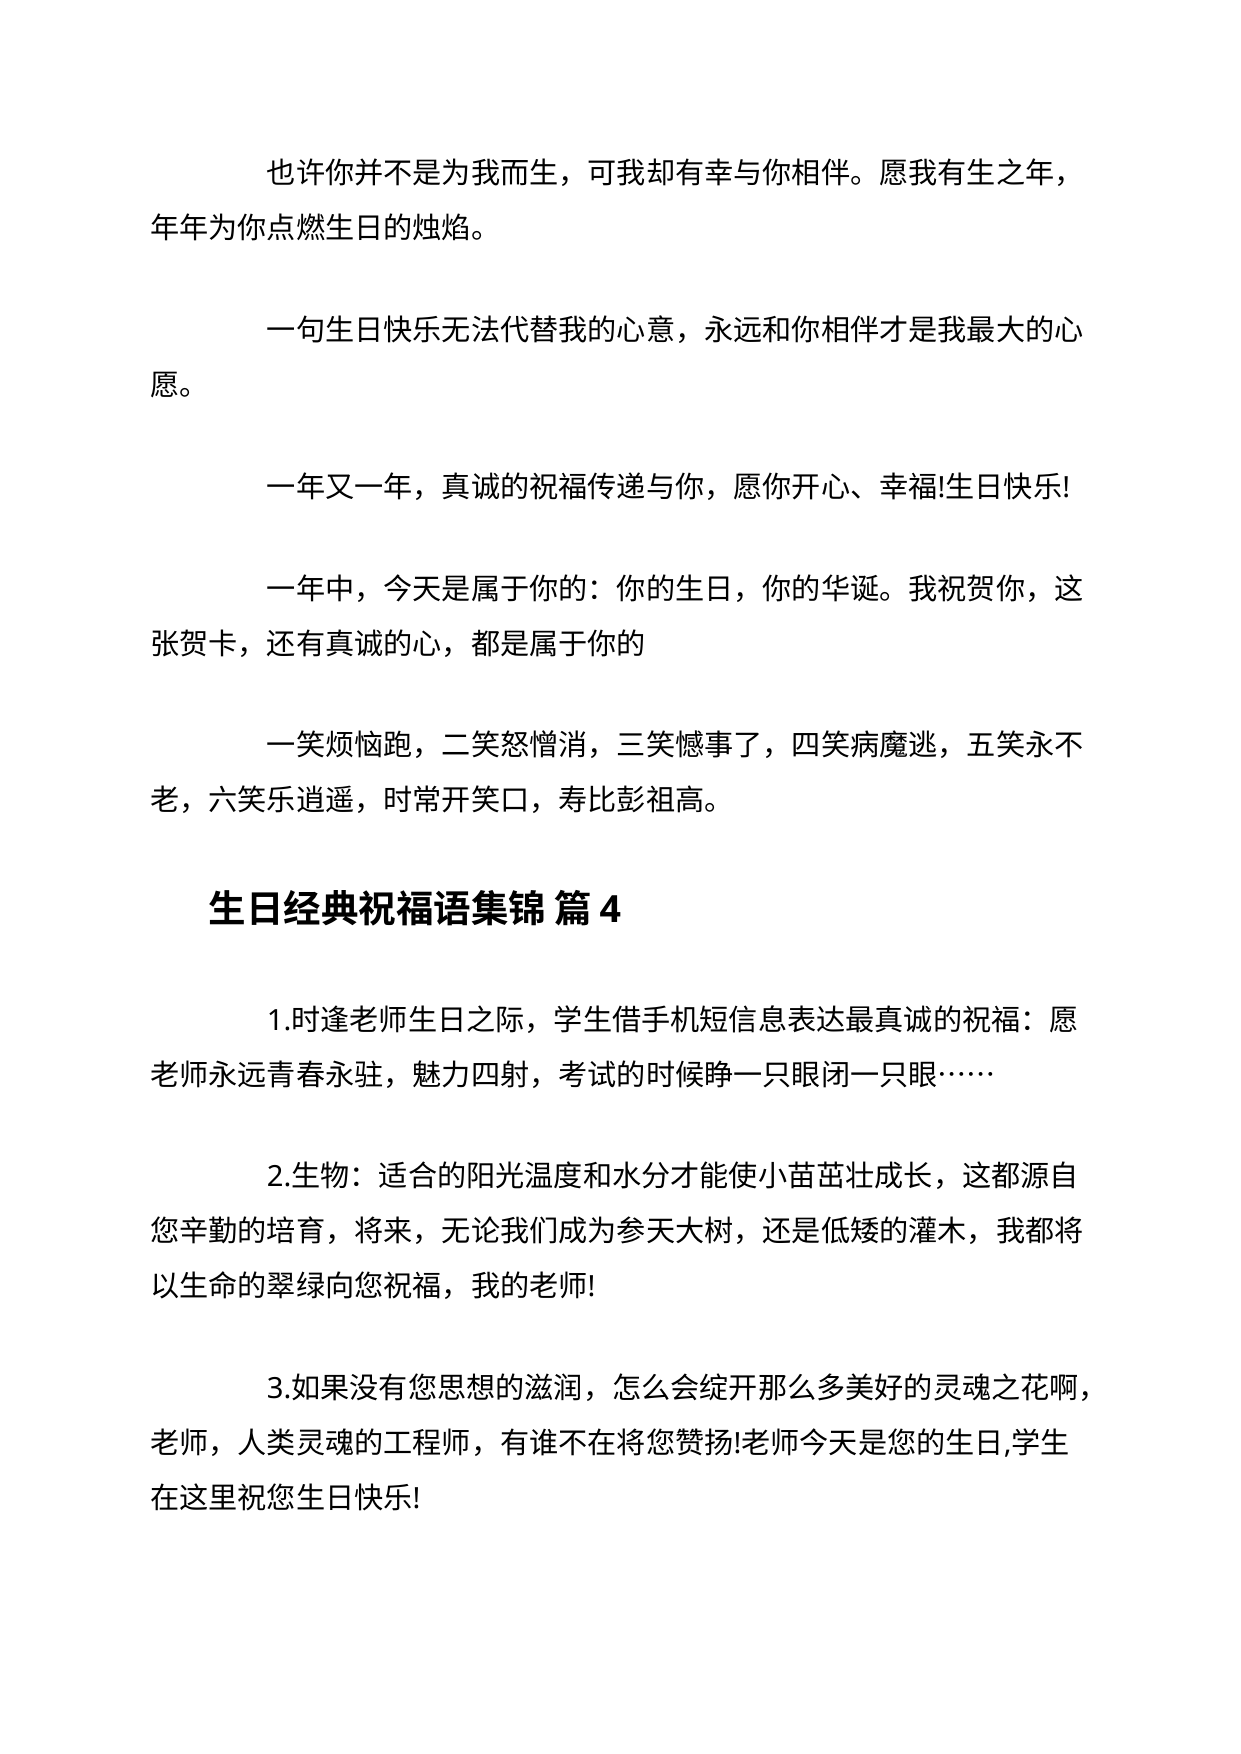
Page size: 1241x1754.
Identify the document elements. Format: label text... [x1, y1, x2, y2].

text 一年又一年，真诚的祝福传递与你，愿你开心、幸福!生日快乐! [150, 463, 1090, 506]
text 一句生日快乐无法代替我的心意，永远和你相伴才是我最大的心愿。 [150, 307, 1090, 404]
text 一年中，今天是属于你的：你的生日，你的华诞。我祝贺你，这张贺卡，还有真诚的心，都是属于你的 [150, 565, 1090, 662]
text 也许你并不是为我而生，可我却有幸与你相伴。愿我有生之年，年年为你点燃生日的烛焰。 [150, 150, 1090, 247]
text 3.如果没有您思想的滋润，怎么会绽开那么多美好的灵魂之花啊，老师，人类灵魂的工程师，有谁不在将您赞扬!老师今天是您的生日,学生在这里祝您生日快乐! [150, 1365, 1090, 1517]
text 生日经典祝福语集锦 篇4 [150, 879, 1090, 933]
text 2.生物：适合的阳光温度和水分才能使小苗茁壮成长，这都源自您辛勤的培育，将来，无论我们成为参天大树，还是低矮的灌木，我都将以生命的翠绿向您祝福，我的老师! [150, 1153, 1090, 1305]
text 一笑烦恼跑，二笑怒憎消，三笑憾事了，四笑病魔逃，五笑永不老，六笑乐逍遥，时常开笑口，寿比彭祖高。 [150, 722, 1090, 819]
text 1.时逢老师生日之际，学生借手机短信息表达最真诚的祝福：愿老师永远青春永驻，魅力四射，考试的时候睁一只眼闭一只眼…… [150, 996, 1090, 1093]
